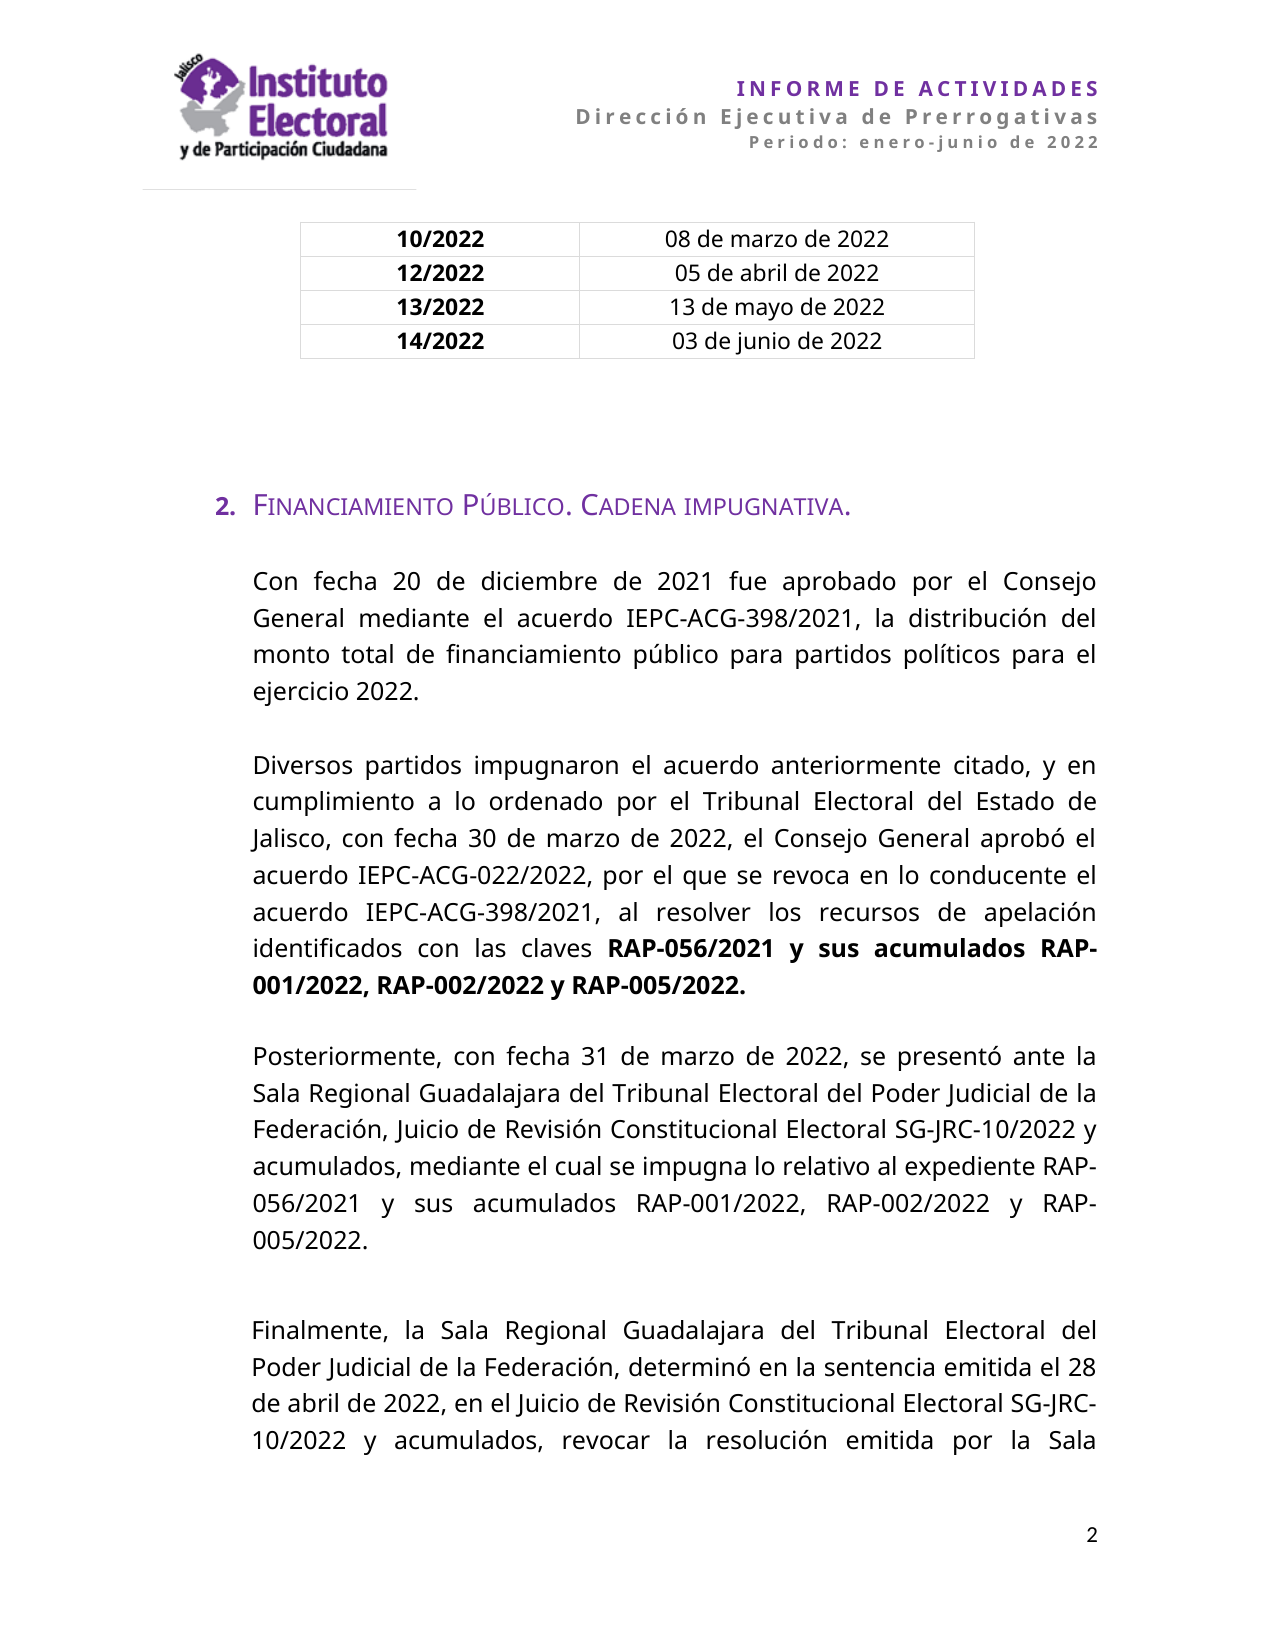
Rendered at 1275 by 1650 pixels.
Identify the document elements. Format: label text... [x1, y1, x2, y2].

table_cell 03 de junio de 2022 [580, 325, 974, 358]
table_cell 10/2022 [301, 223, 579, 256]
table_cell 14/2022 [301, 325, 579, 358]
list Con fecha 20 de diciembre de 2021 fue aprobado por el Consejo General mediante el acuerdo IEPC-ACG-398/2021, la distribución del monto total de financiamiento público para partidos políticos para el ejercicio 2022. [252, 563, 1098, 708]
picture [141, 23, 416, 189]
table_cell 13/2022 [301, 291, 579, 324]
list Diversos partidos impugnaron el acuerdo anteriormente citado, y en cumplimiento a lo ordenado por el Tribunal Electoral del Estado de Jalisco, con fecha 30 de marzo de 2022, el Consejo General aprobó el acuerdo IEPC-ACG-022/2022, por el que se revoca en lo conducente el acuerdo IEPC-ACG-398/2021, al resolver los recursos de apelación identificados con las claves RAP-056/2021 y sus acumulados RAP-001/2022, RAP-002/2022 y RAP-005/2022. [252, 747, 1098, 1002]
list Posteriormente, con fecha 31 de marzo de 2022, se presentó ante la Sala Regional Guadalajara del Tribunal Electoral del Poder Judicial de la Federación, Juicio de Revisión Constitucional Electoral SG-JRC-10/2022 y acumulados, mediante el cual se impugna lo relativo al expediente RAP-056/2021 y sus acumulados RAP-001/2022, RAP-002/2022 y RAP-005/2022. [252, 1038, 1098, 1256]
table_cell 08 de marzo de 2022 [580, 223, 974, 256]
table_cell 13 de mayo de 2022 [580, 291, 974, 324]
table_cell 12/2022 [301, 257, 579, 290]
table_cell 05 de abril de 2022 [580, 257, 974, 290]
list Financiamiento Público. Cadena impugnativa. [215, 484, 1098, 523]
